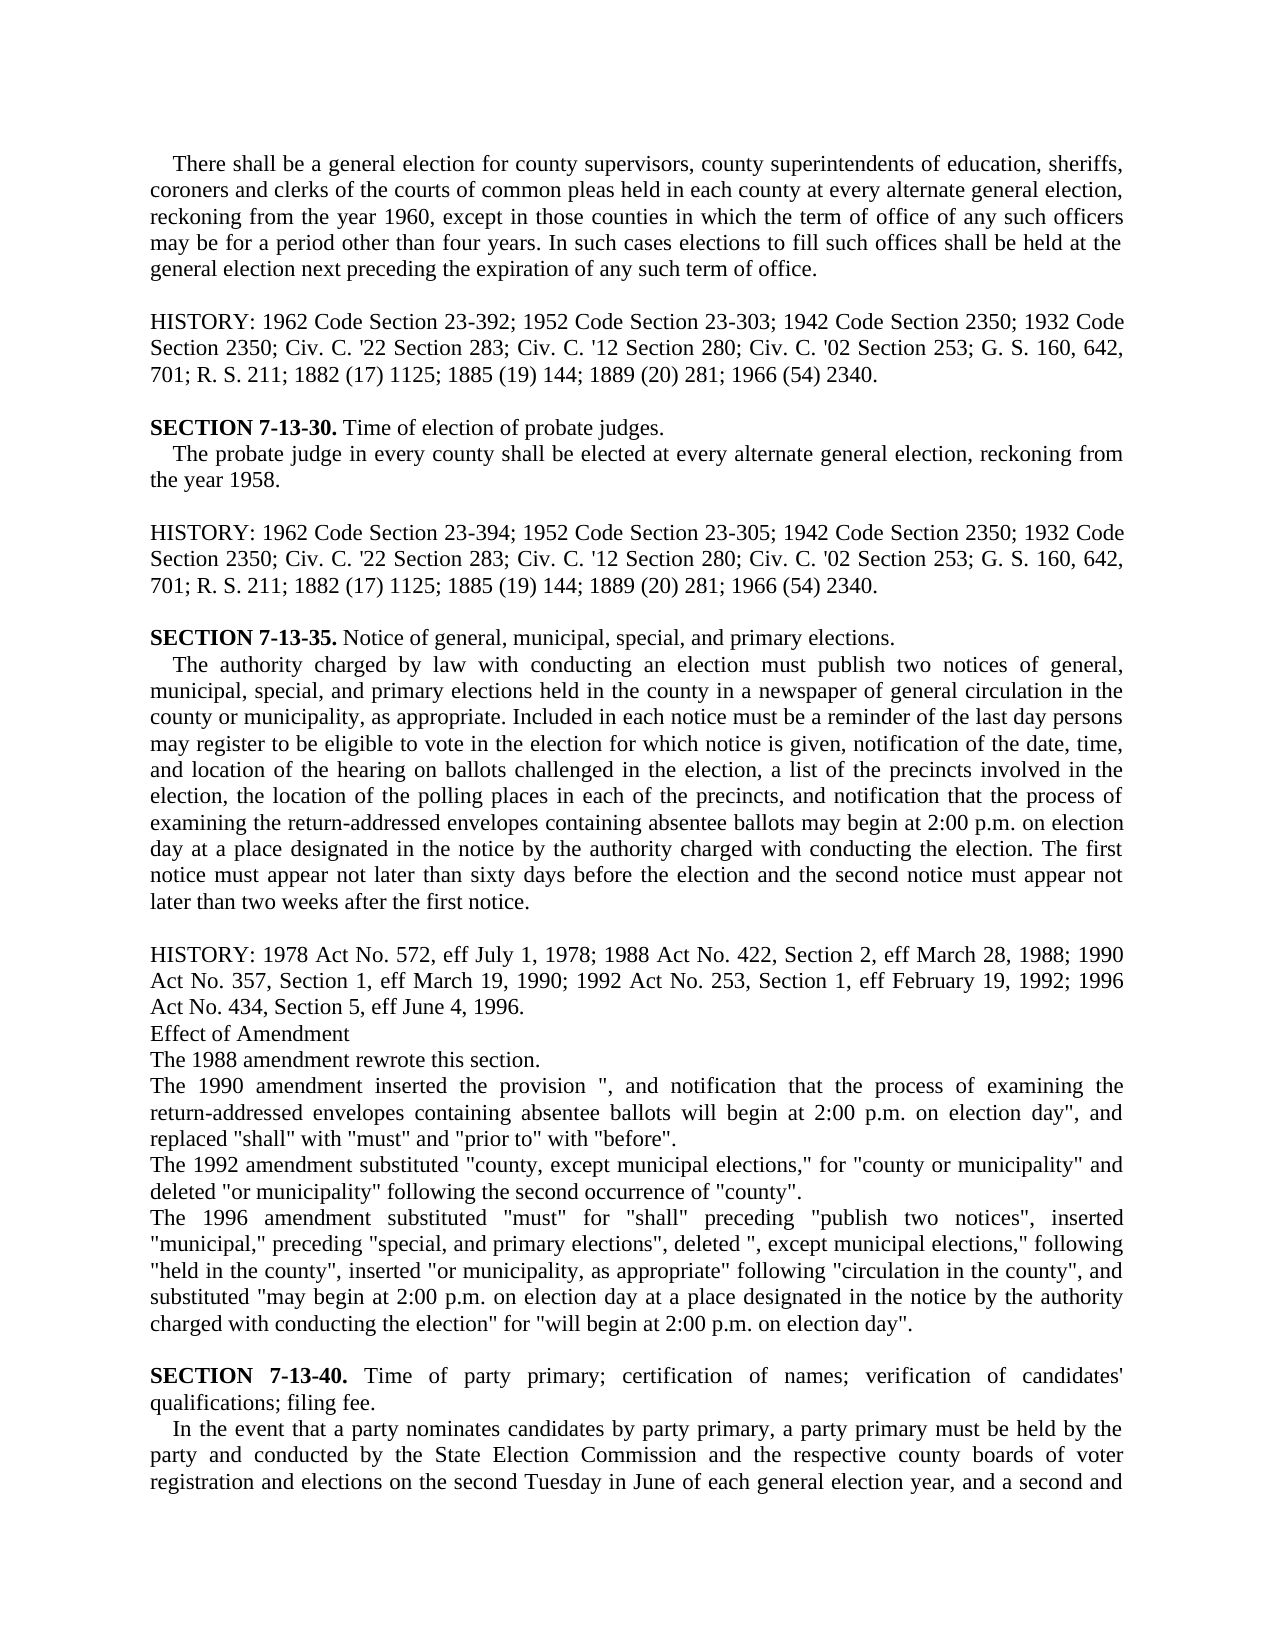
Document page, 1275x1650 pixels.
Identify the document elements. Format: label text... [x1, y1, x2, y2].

text The 1996 amendment substituted "must" for "shall" preceding "publish two notices", inserted "municipal," preceding "special, and primary elections", deleted ", except municipal elections," following "held in the county", inserted "or municipality, as appropriate" following "circulation in the county", and substituted "may begin at 2:00 p.m. on election day at a place designated in the notice by the authority charged with conducting the election" for "will begin at 2:00 p.m. on election day". [150, 1204, 1125, 1336]
text The probate judge in every county shall be elected at every alternate general election, reckoning from the year 1958. [150, 440, 1125, 493]
text There shall be a general election for county supervisors, county superintendents of education, sheriffs, coroners and clerks of the courts of common pleas held in each county at every alternate general election, reckoning from the year 1960, except in those counties in which the term of office of any such officers may be for a period other than four years. In such cases elections to fill such offices shall be held at the general election next preceding the expiration of any such term of office. [150, 150, 1125, 282]
text The 1992 amendment substituted "county, except municipal elections," for "county or municipality" and deleted "or municipality" following the second occurrence of "county". [150, 1151, 1125, 1204]
text SECTION 7-13-40. Time of party primary; certification of names; verification of candidates' qualifications; filing fee. [150, 1362, 1125, 1415]
text The authority charged by law with conducting an election must publish two notices of general, municipal, special, and primary elections held in the county in a newspaper of general circulation in the county or municipality, as appropriate. Included in each notice must be a reminder of the last day persons may register to be eligible to vote in the election for which notice is given, notification of the date, time, and location of the hearing on ballots challenged in the election, a list of the precincts involved in the election, the location of the polling places in each of the precincts, and notification that the process of examining the return-addressed envelopes containing absentee ballots may begin at 2:00 p.m. on election day at a place designated in the notice by the authority charged with conducting the election. The first notice must appear not later than sixty days before the election and the second notice must appear not later than two weeks after the first notice. [150, 651, 1125, 914]
text HISTORY: 1962 Code Section 23-394; 1952 Code Section 23-305; 1942 Code Section 2350; 1932 Code Section 2350; Civ. C. '22 Section 283; Civ. C. '12 Section 280; Civ. C. '02 Section 253; G. S. 160, 642, 701; R. S. 211; 1882 (17) 1125; 1885 (19) 144; 1889 (20) 281; 1966 (54) 2340. [150, 519, 1125, 598]
text HISTORY: 1978 Act No. 572, eff July 1, 1978; 1988 Act No. 422, Section 2, eff March 28, 1988; 1990 Act No. 357, Section 1, eff March 19, 1990; 1992 Act No. 253, Section 1, eff February 19, 1992; 1996 Act No. 434, Section 5, eff June 4, 1996. [150, 941, 1125, 1020]
text Effect of Amendment [150, 1020, 1125, 1046]
text SECTION 7-13-30. Time of election of probate judges. [150, 413, 1125, 440]
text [150, 1415, 1125, 1494]
text HISTORY: 1962 Code Section 23-392; 1952 Code Section 23-303; 1942 Code Section 2350; 1932 Code Section 2350; Civ. C. '22 Section 283; Civ. C. '12 Section 280; Civ. C. '02 Section 253; G. S. 160, 642, 701; R. S. 211; 1882 (17) 1125; 1885 (19) 144; 1889 (20) 281; 1966 (54) 2340. [150, 308, 1125, 387]
text The 1990 amendment inserted the provision ", and notification that the process of examining the return-addressed envelopes containing absentee ballots will begin at 2:00 p.m. on election day", and replaced "shall" with "must" and "prior to" with "before". [150, 1072, 1125, 1151]
text SECTION 7-13-35. Notice of general, municipal, special, and primary elections. [150, 624, 1125, 651]
text The 1988 amendment rewrote this section. [150, 1046, 1125, 1072]
